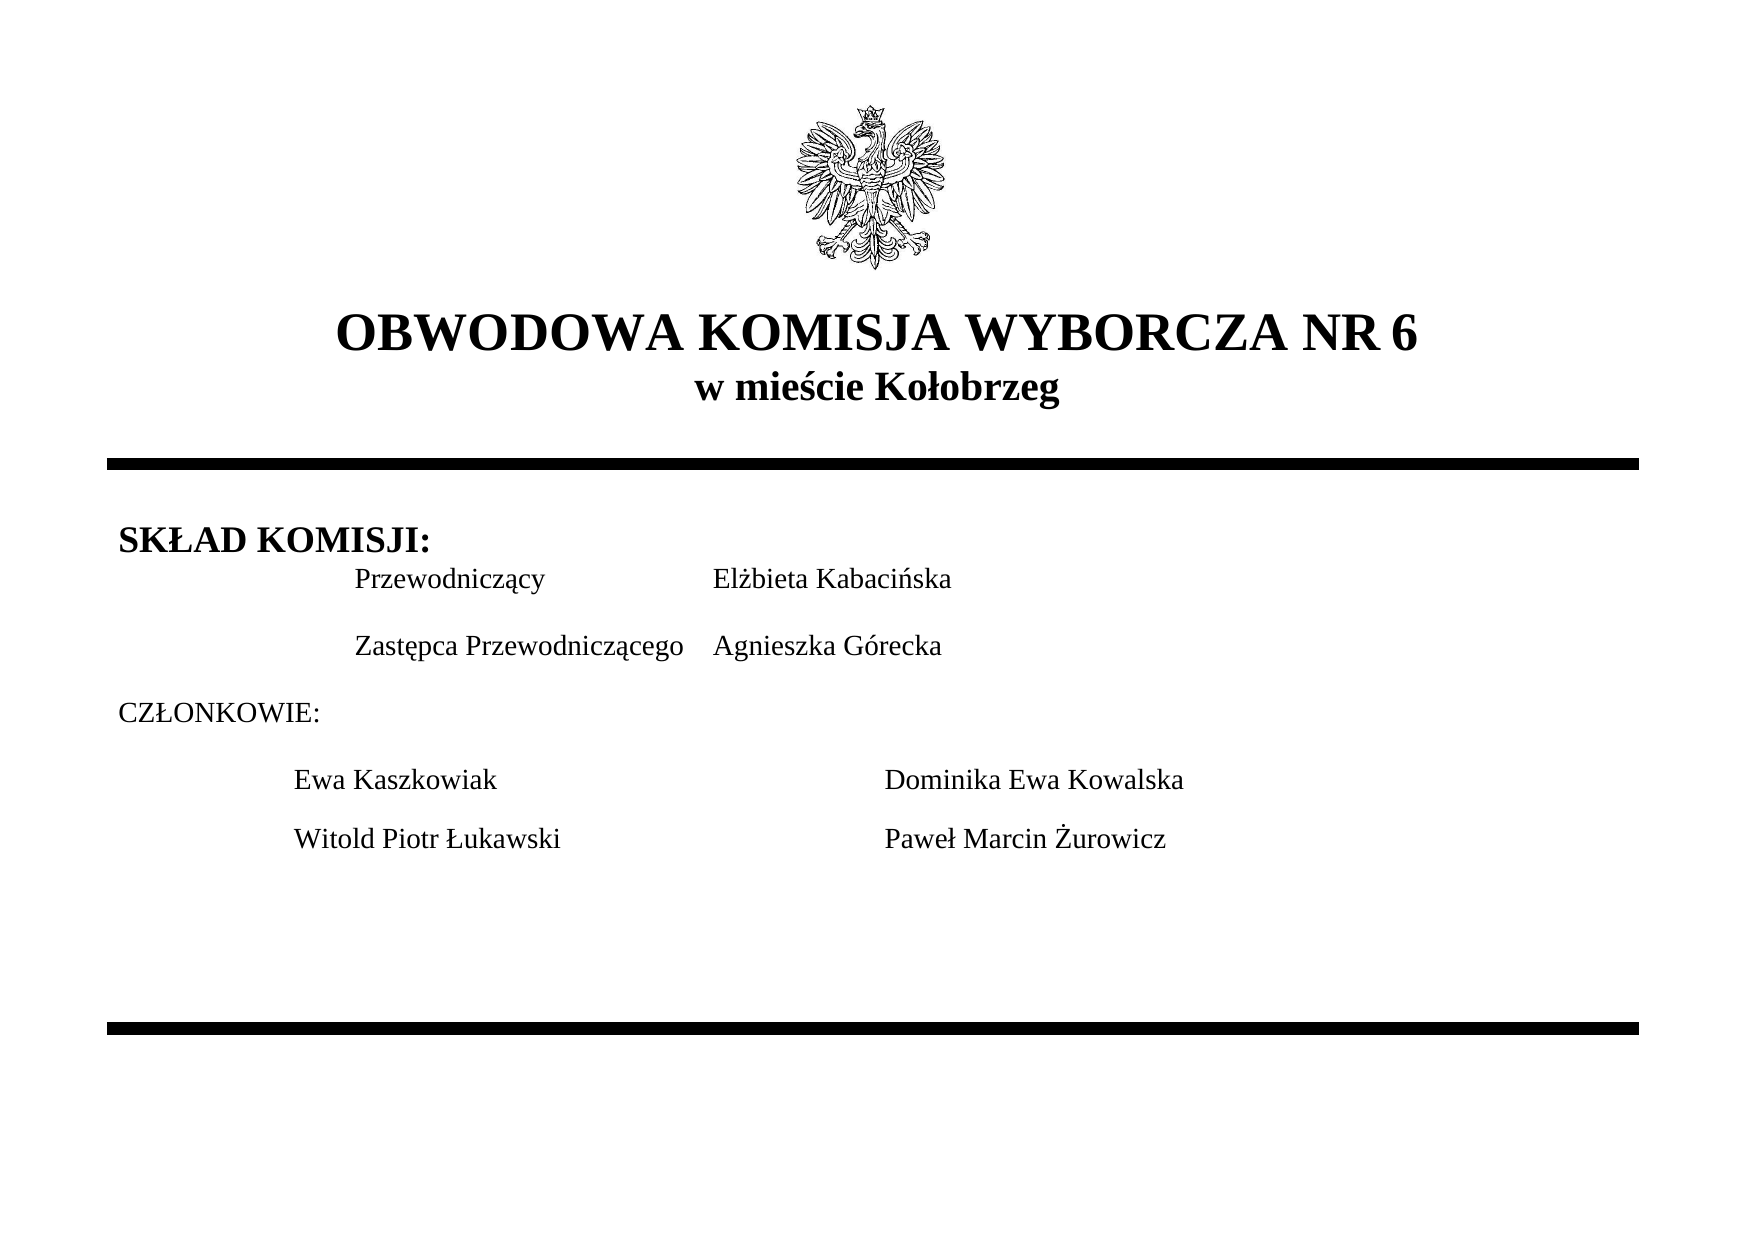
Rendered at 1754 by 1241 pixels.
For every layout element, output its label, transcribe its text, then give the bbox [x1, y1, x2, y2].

text w mieście Kołobrzeg [118, 362, 1636, 409]
text OBWODOWA KOMISJA WYBORCZA NR 6 [118, 299, 1636, 362]
picture [781, 87, 974, 271]
table_header SKŁAD KOMISJI: Przewodniczący Elżbieta Kabacińska Zastępca Przewodniczącego Agnieszka Górecka CZŁONKOWIE: [107, 470, 1639, 1022]
